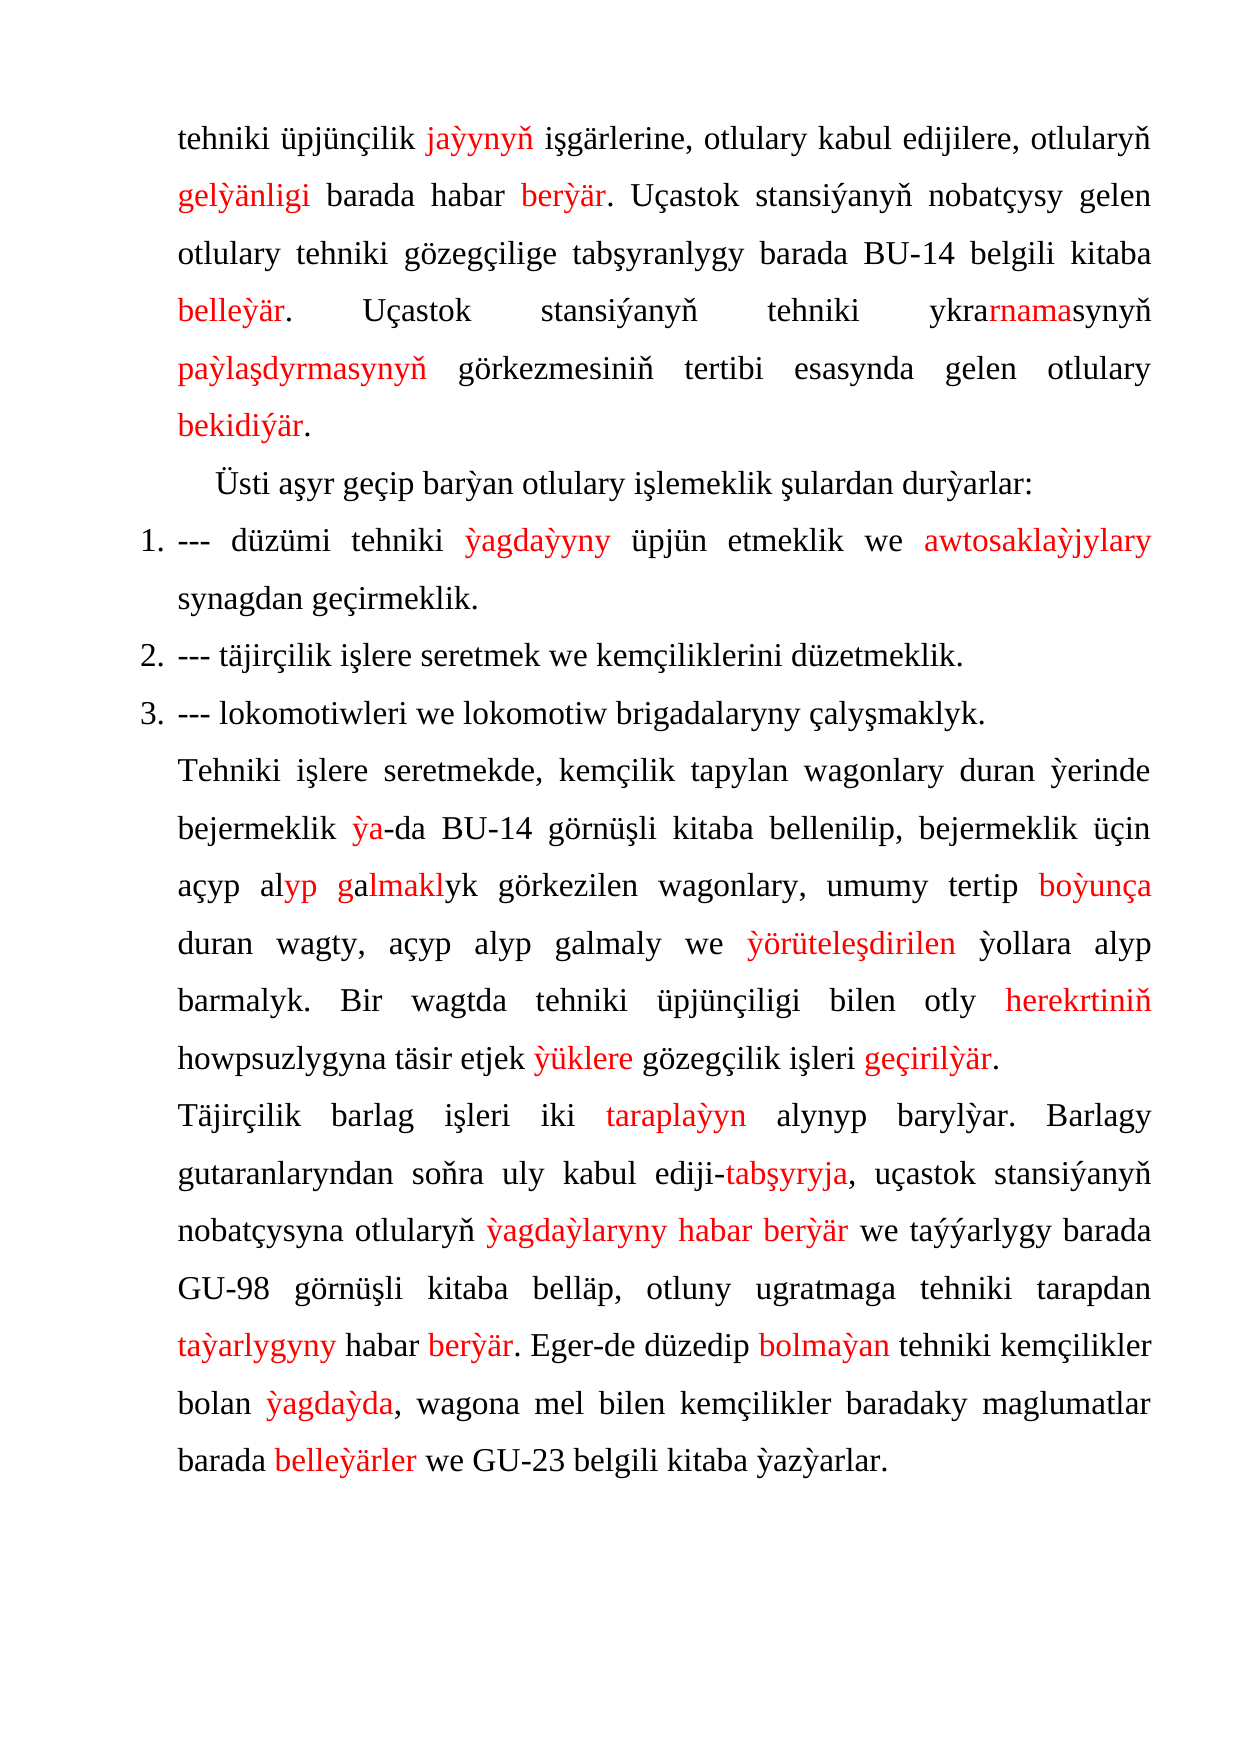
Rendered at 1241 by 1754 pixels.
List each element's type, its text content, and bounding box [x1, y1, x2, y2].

list --- düzümi tehniki ỳagdaỳyny üpjün etmeklik we awtosaklaỳjylary synagdan geçirmeklik. [140, 521, 1152, 616]
list --- lokomotiwleri we lokomotiw brigadalaryny çalyşmaklyk. [140, 693, 1152, 731]
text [177, 118, 1152, 444]
text Täjirçilik barlag işleri iki taraplaỳyn alynyp barylỳar. Barlagy gutaranlaryndan soňra uly kabul ediji-tabşyryja, uçastok stansiýanyň nobatçysyna otlularyň ỳagdaỳlaryny habar berỳär we taýýarlygy barada GU-98 görnüşli kitaba belläp, otluny ugratmaga tehniki tarapdan taỳarlygyny habar berỳär. Eger-de düzedip bolmaỳan tehniki kemçilikler bolan ỳagdaỳda, wagona mel bilen kemçilikler baradaky maglumatlar barada belleỳärler we GU-23 belgili kitaba ỳazỳarlar. [177, 1096, 1152, 1479]
list --- täjirçilik işlere seretmek we kemçiliklerini düzetmeklik. [140, 636, 1152, 674]
text Tehniki işlere seretmekde, kemçilik tapylan wagonlary duran ỳerinde bejermeklik ỳa-da BU-14 görnüşli kitaba bellenilip, bejermeklik üçin açyp alyp galmaklyk görkezilen wagonlary, umumy tertip boỳunça duran wagty, açyp alyp galmaly we ỳörüteleşdirilen ỳollara alyp barmalyk. Bir wagtda tehniki üpjünçiligi bilen otly herekrtiniň howpsuzlygyna täsir etjek ỳüklere gözegçilik işleri geçirilỳär. [177, 751, 1152, 1076]
text Üsti aşyr geçip barỳan otlulary işlemeklik şulardan durỳarlar: [177, 463, 1152, 501]
